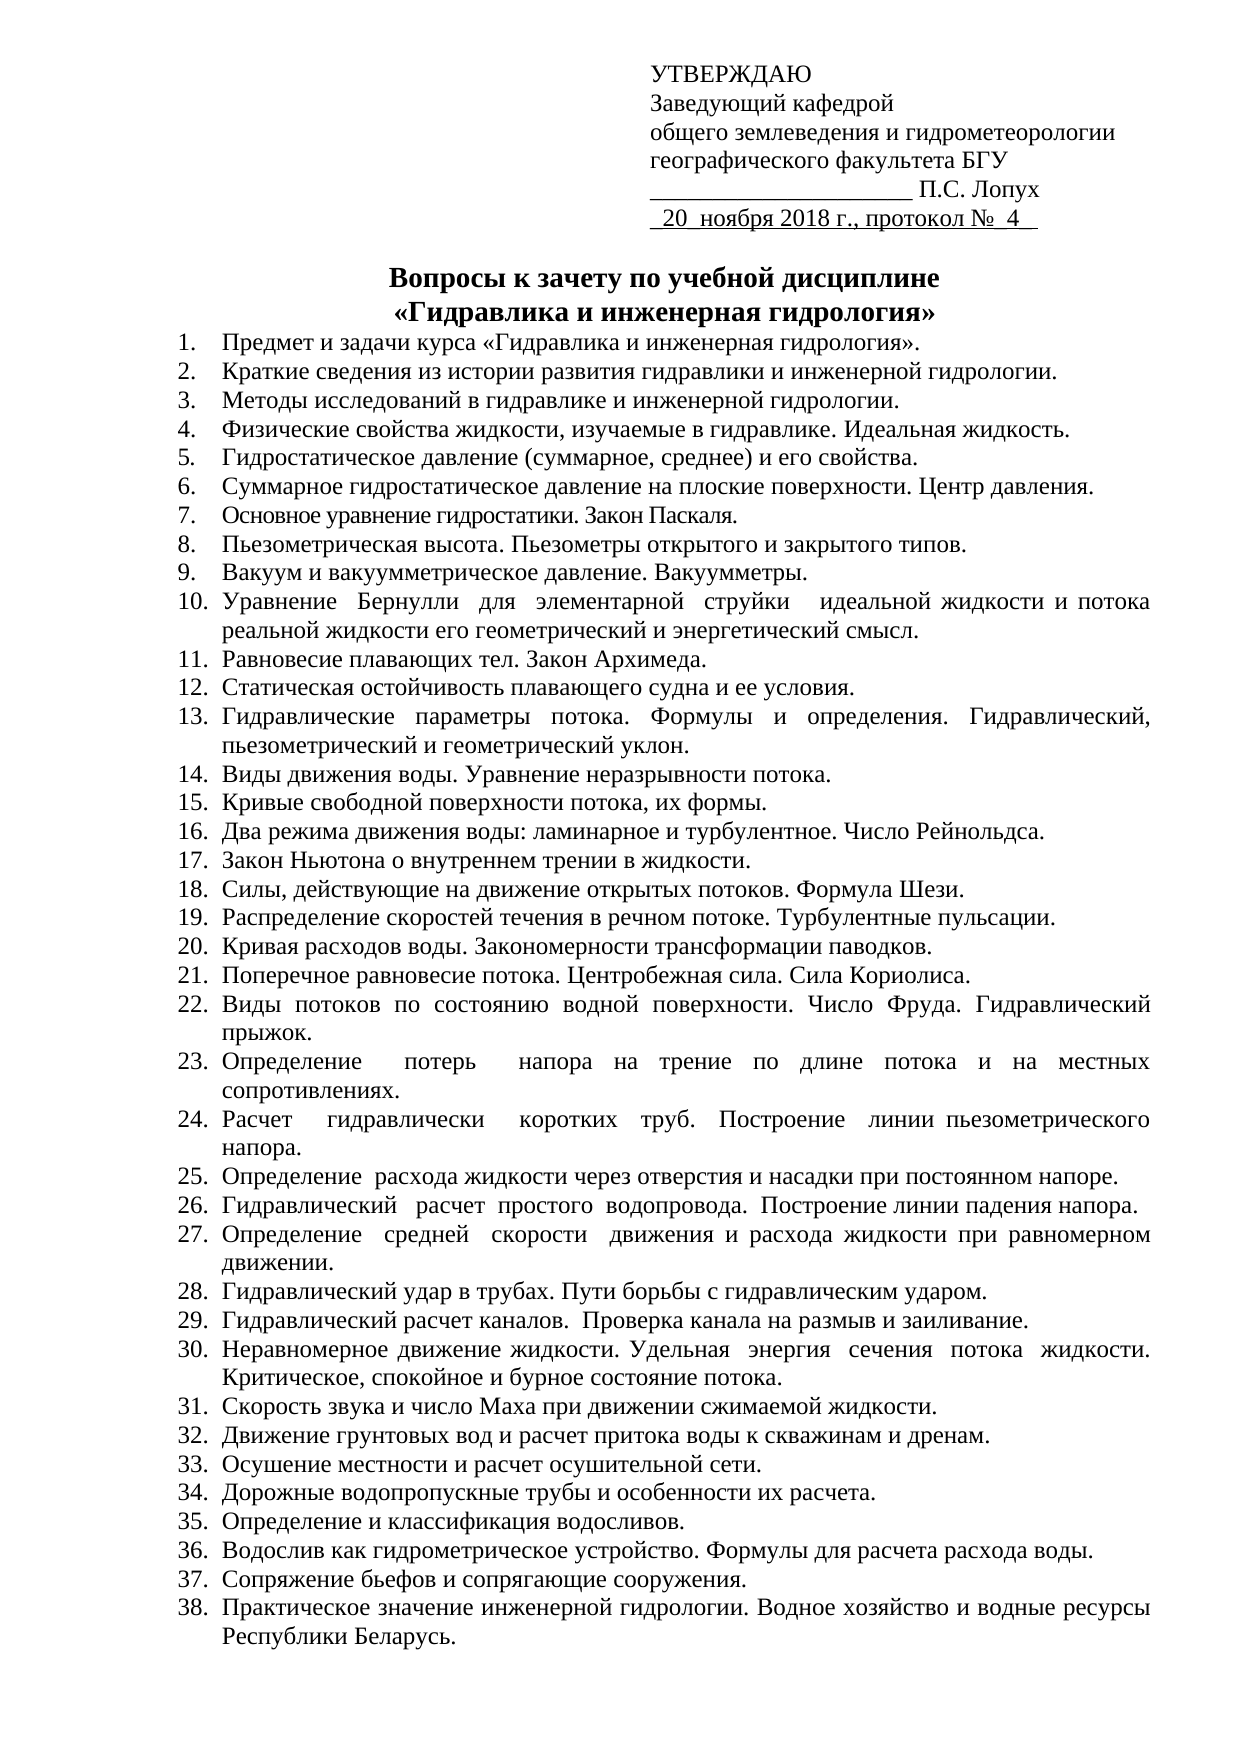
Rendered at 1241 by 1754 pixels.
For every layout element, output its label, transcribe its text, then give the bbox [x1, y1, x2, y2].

list Скорость звука и число Маха при движении сжимаемой жидкости. [177, 1391, 1152, 1420]
list Определение потерь напора на трение по длине потока и на местных сопротивлениях. [177, 1046, 1152, 1104]
list Практическое значение инженерной гидрологии. Водное хозяйство и водные ресурсы Республики Беларусь. [177, 1592, 1152, 1650]
list Предмет и задачи курса «Гидравлика и инженерная гидрология». [177, 327, 1152, 356]
list Гидростатическое давление (суммарное, среднее) и его свойства. [177, 442, 1152, 471]
list Гидравлический расчет каналов. Проверка канала на размыв и заиливание. [177, 1305, 1152, 1334]
list Расчет гидравлически коротких труб. Построение линии пьезометрического напора. [177, 1104, 1152, 1161]
list Закон Ньютона о внутреннем трении в жидкости. [177, 845, 1152, 874]
list Основное уравнение гидростатики. Закон Паскаля. [177, 500, 1152, 529]
text УТВЕРЖДАЮ [650, 59, 1152, 88]
list Силы, действующие на движение открытых потоков. Формула Шези. [177, 874, 1152, 902]
list Неравномерное движение жидкости. Удельная энергия сечения потока жидкости. Критическое, спокойное и бурное состояние потока. [177, 1334, 1152, 1391]
text _____________________ П.С. Лопух [650, 174, 1152, 203]
list Пьезометрическая высота. Пьезометры открытого и закрытого типов. [177, 529, 1152, 557]
text географического факультета БГУ [650, 145, 1152, 174]
list Распределение скоростей течения в речном потоке. Турбулентные пульсации. [177, 902, 1152, 931]
list Поперечное равновесие потока. Центробежная сила. Сила Кориолиса. [177, 960, 1152, 989]
list Гидравлический удар в трубах. Пути борьбы с гидравлическим ударом. [177, 1276, 1152, 1305]
text Заведующий кафедрой [650, 88, 1152, 117]
list Равновесие плавающих тел. Закон Архимеда. [177, 644, 1152, 672]
list Движение грунтовых вод и расчет притока воды к скважинам и дренам. [177, 1420, 1152, 1449]
list Суммарное гидростатическое давление на плоские поверхности. Центр давления. [177, 471, 1152, 500]
list Определение средней скорости движения и расхода жидкости при равномерном движении. [177, 1219, 1152, 1276]
text общего землеведения и гидрометеорологии [650, 117, 1152, 145]
list Физические свойства жидкости, изучаемые в гидравлике. Идеальная жидкость. [177, 414, 1152, 442]
list Дорожные водопропускные трубы и особенности их расчета. [177, 1477, 1152, 1506]
list Вакуум и вакуумметрическое давление. Вакуумметры. [177, 557, 1152, 586]
list Определение и классификация водосливов. [177, 1506, 1152, 1535]
list Кривая расходов воды. Закономерности трансформации паводков. [177, 931, 1152, 960]
list Статическая остойчивость плавающего судна и ее условия. [177, 672, 1152, 701]
list Сопряжение бьефов и сопрягающие сооружения. [177, 1564, 1152, 1592]
text _20_ноября 2018 г., протокол №_4_ [650, 203, 1152, 232]
list Гидравлический расчет простого водопровода. Построение линии падения напора. [177, 1190, 1152, 1219]
list Водослив как гидрометрическое устройство. Формулы для расчета расхода воды. [177, 1535, 1152, 1564]
text «Гидравлика и инженерная гидрология» [177, 294, 1152, 327]
list Краткие сведения из истории развития гидравлики и инженерной гидрологии. [177, 356, 1152, 385]
list Методы исследований в гидравлике и инженерной гидрологии. [177, 385, 1152, 414]
list Осушение местности и расчет осушительной сети. [177, 1449, 1152, 1477]
text Вопросы к зачету по учебной дисциплине [177, 260, 1152, 294]
list Определение расхода жидкости через отверстия и насадки при постоянном напоре. [177, 1161, 1152, 1190]
list Два режима движения воды: ламинарное и турбулентное. Число Рейнольдса. [177, 816, 1152, 845]
list Гидравлические параметры потока. Формулы и определения. Гидравлический, пьезометрический и геометрический уклон. [177, 701, 1152, 759]
list Кривые свободной поверхности потока, их формы. [177, 787, 1152, 816]
list Виды потоков по состоянию водной поверхности. Число Фруда. Гидравлический прыжок. [177, 989, 1152, 1046]
list Виды движения воды. Уравнение неразрывности потока. [177, 759, 1152, 787]
list Уравнение Бернулли для элементарной струйки идеальной жидкости и потока реальной жидкости его геометрический и энергетический смысл. [177, 586, 1152, 644]
